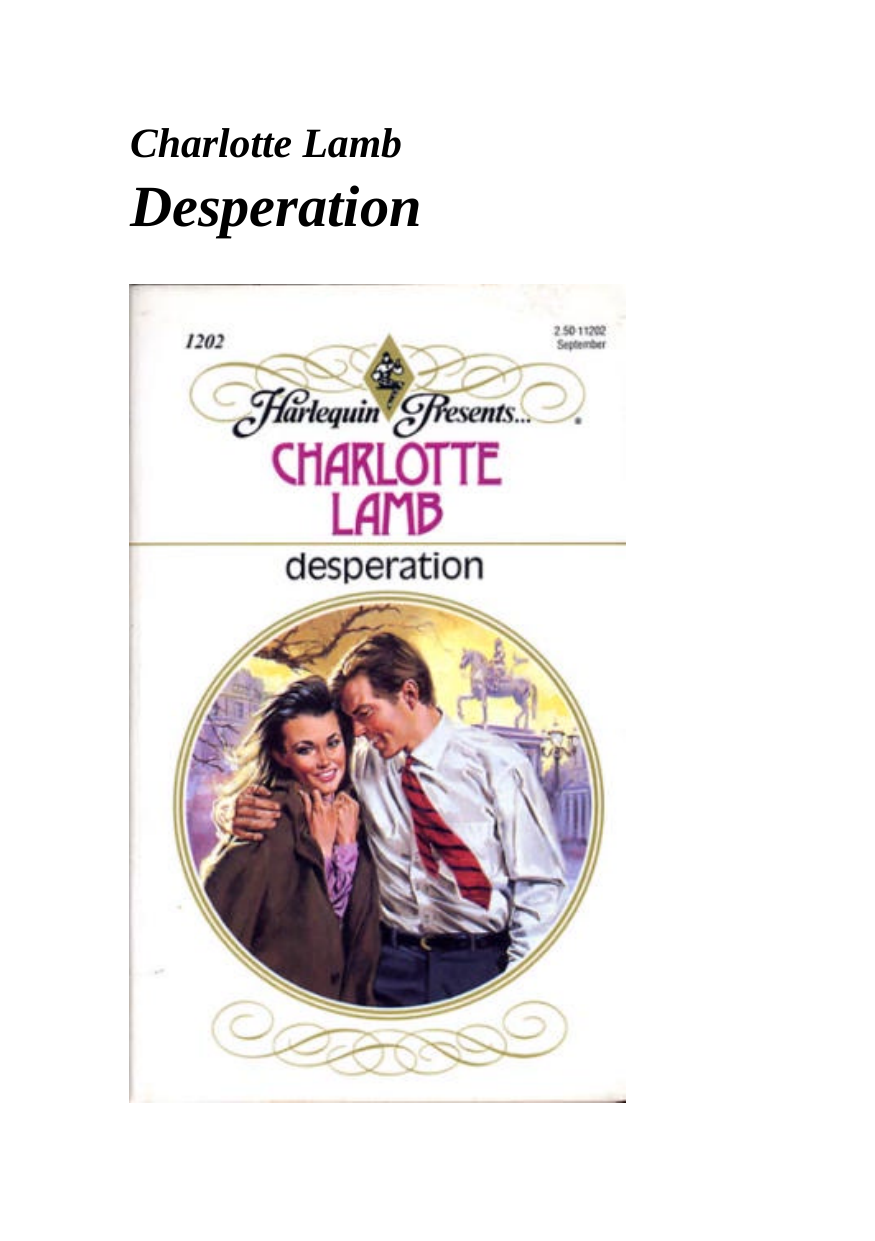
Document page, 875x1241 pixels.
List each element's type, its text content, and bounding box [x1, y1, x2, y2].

picture [129, 284, 626, 1103]
subtitle Charlotte Lamb [130, 118, 774, 166]
subtitle Desperation [130, 172, 774, 239]
